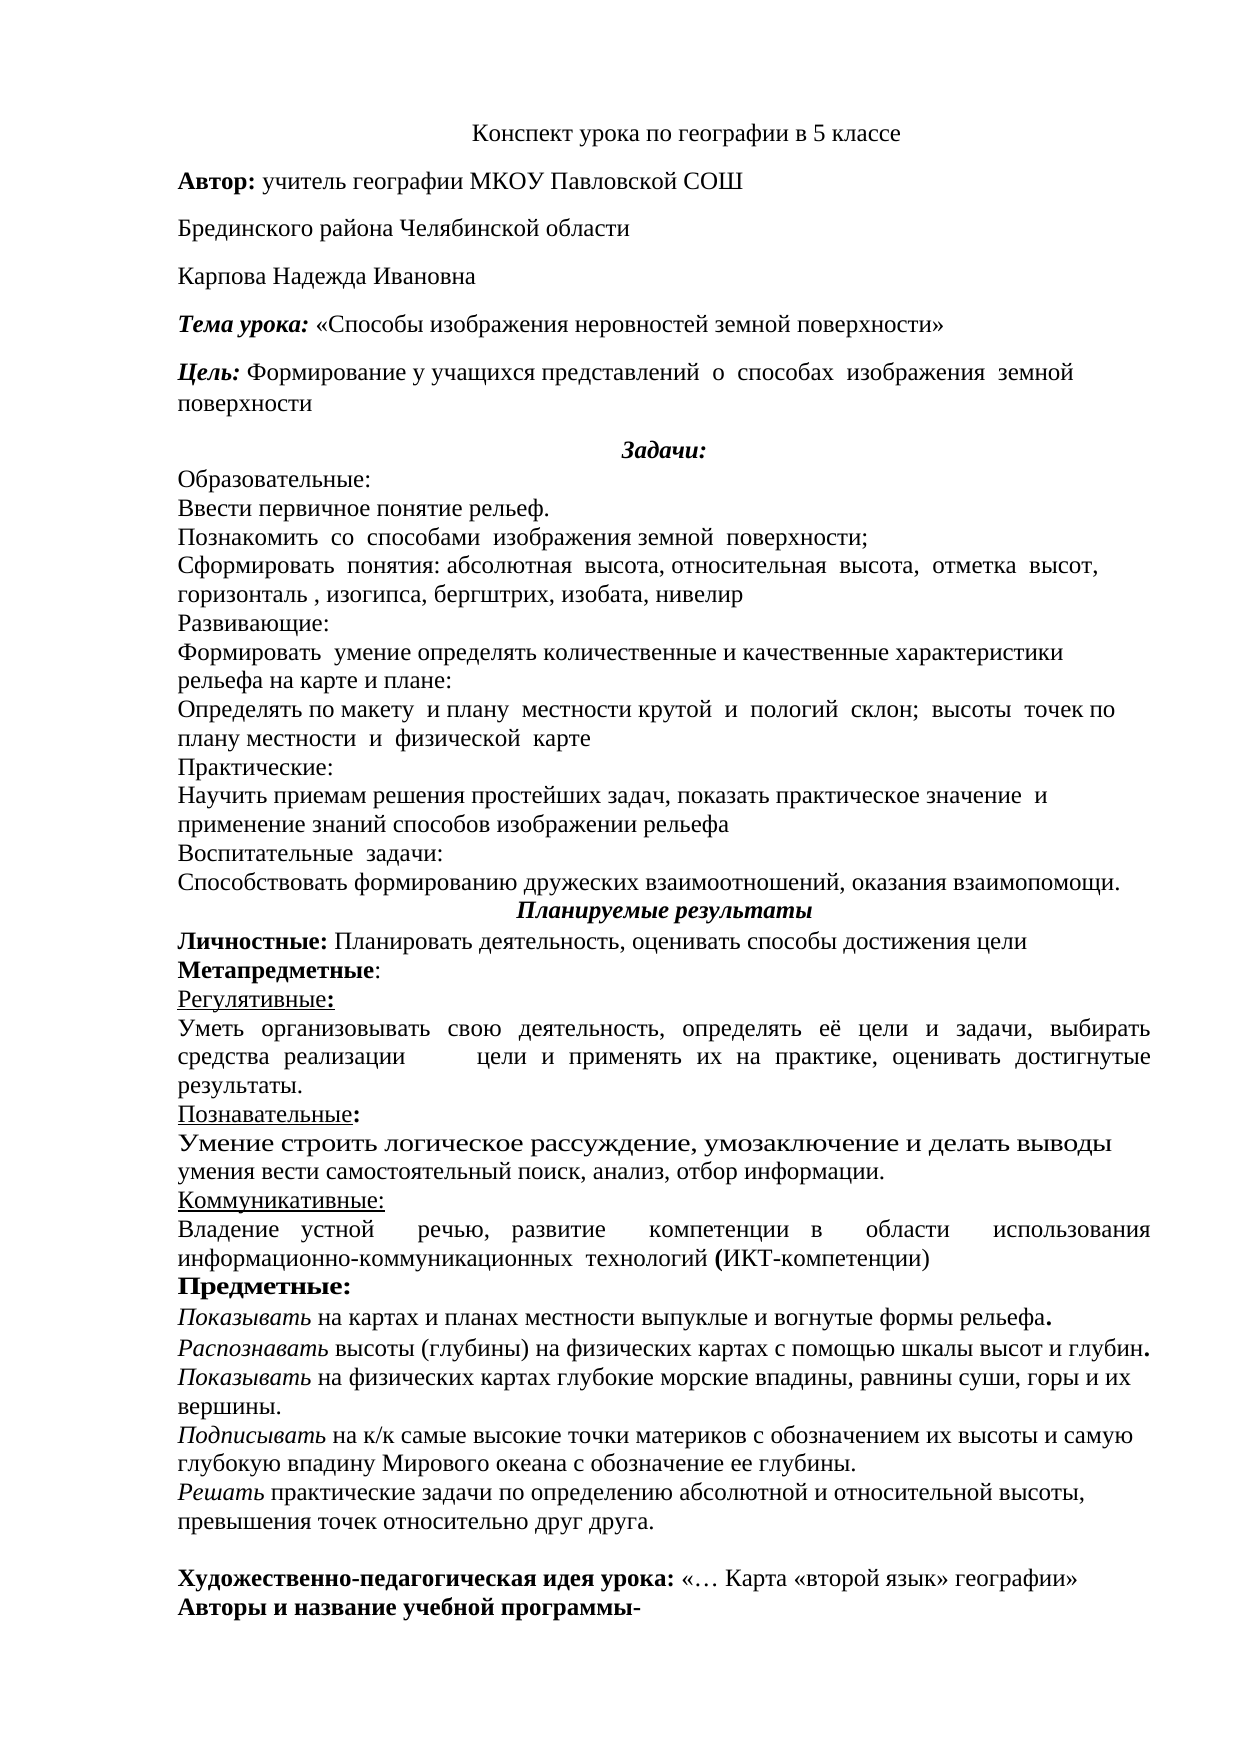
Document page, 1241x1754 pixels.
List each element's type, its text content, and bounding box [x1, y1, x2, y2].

title Коммуникативные: [177, 1185, 1152, 1214]
text Практические: [177, 752, 1152, 780]
text Решать практические задачи по определению абсолютной и относительной высоты, превышения точек относительно друг друга. [177, 1477, 1152, 1535]
text Личностные: Планировать деятельность, оценивать способы достижения цели [177, 926, 1152, 955]
text Развивающие: [177, 608, 1152, 637]
text Показывать на картах и планах местности выпуклые и вогнутые формы рельефа. [177, 1302, 1152, 1331]
text Способствовать формированию дружеских взаимоотношений, оказания взаимопомощи. [177, 867, 1152, 895]
text Образовательные: [177, 464, 1152, 493]
text Авторы и название учебной программы- [177, 1592, 1152, 1621]
text Метапредметные: [177, 955, 1152, 984]
text Формировать умение определять количественные и качественные характеристики рельефа на карте и плане: [177, 637, 1152, 694]
text Определять по макету и плану местности крутой и пологий склон; высоты точек по плану местности и физической карте [177, 694, 1152, 752]
text Ввести первичное понятие рельеф. [177, 493, 1152, 522]
text Регулятивные: [177, 984, 1152, 1013]
text Познакомить со способами изображения земной поверхности; [177, 522, 1152, 550]
text Распознавать высоты (глубины) на физических картах с помощью шкалы высот и глубин. [177, 1333, 1152, 1362]
text Конспект урока по географии в 5 классе [177, 118, 1152, 147]
text Сформировать понятия: абсолютная высота, относительная высота, отметка высот, горизонталь , изогипса, бергштрих, изобата, нивелир [177, 550, 1152, 608]
text Цель: Формирование у учащихся представлений о способах изображения земной поверхности [177, 357, 1152, 416]
text Предметные: [177, 1271, 1152, 1300]
text Задачи: [177, 435, 1152, 464]
text Планируемые результаты [177, 895, 1152, 924]
text Научить приемам решения простейших задач, показать практическое значение и применение знаний способов изображении рельефа [177, 780, 1152, 838]
text Тема урока: «Способы изображения неровностей земной поверхности» [177, 309, 1152, 338]
text Автор: учитель географии МКОУ Павловской СОШ [177, 166, 1152, 194]
text Умение строить логическое рассуждение, умозаключение и делать выводы [177, 1128, 1152, 1156]
text Карпова Надежда Ивановна [177, 261, 1152, 290]
text Воспитательные задачи: [177, 838, 1152, 867]
text Познавательные: [177, 1099, 1152, 1128]
text Показывать на физических картах глубокие морские впадины, равнины суши, горы и их вершины. [177, 1362, 1152, 1420]
title Владение устной речью, развитие компетенции в области использования информационно-коммуникационных технологий (ИКТ-компетенции) [177, 1214, 1152, 1271]
text Брединского района Челябинской области [177, 213, 1152, 242]
text Художественно-педагогическая идея урока: «… Карта «второй язык» географии» [177, 1563, 1152, 1592]
text Подписывать на к/к самые высокие точки материков с обозначением их высоты и самую глубокую впадину Мирового океана с обозначение ее глубины. [177, 1420, 1152, 1477]
text умения вести самостоятельный поиск, анализ, отбор информации. [177, 1156, 1152, 1185]
text Уметь организовывать свою деятельность, определять её цели и задачи, выбирать средства реализации цели и применять их на практике, оценивать достигнутые результаты. [177, 1013, 1152, 1099]
